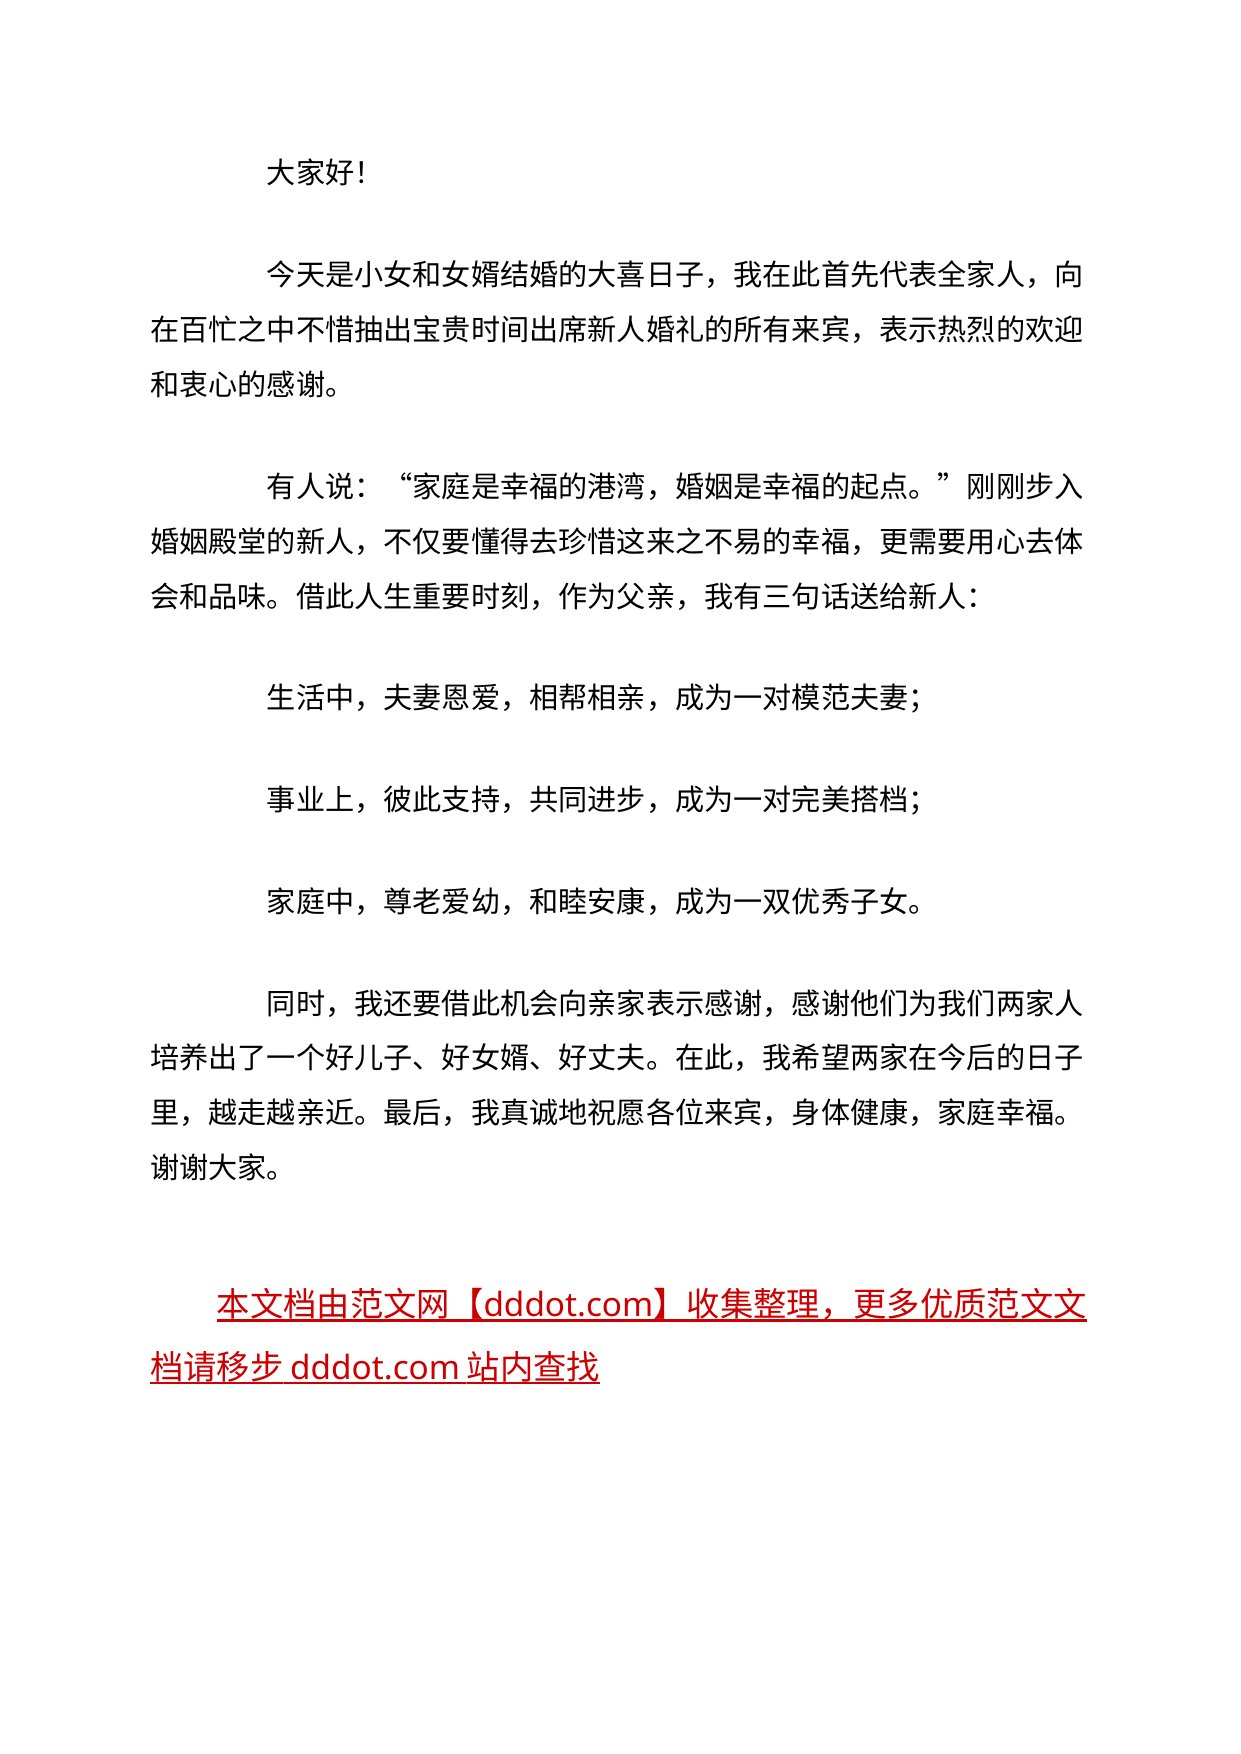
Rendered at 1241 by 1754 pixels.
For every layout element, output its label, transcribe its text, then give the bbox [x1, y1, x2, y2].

text 生活中，夫妻恩爱，相帮相亲，成为一对模范夫妻； [150, 675, 1090, 717]
text 本文档由范文网【dddot.com】收集整理，更多优质范文文档请移步dddot.com站内查找 [150, 1278, 1090, 1389]
text 家庭中，尊老爱幼，和睦安康，成为一双优秀子女。 [150, 878, 1090, 921]
text 有人说：“家庭是幸福的港湾，婚姻是幸福的起点。”刚刚步入婚姻殿堂的新人，不仅要懂得去珍惜这来之不易的幸福，更需要用心去体会和品味。借此人生重要时刻，作为父亲，我有三句话送给新人： [150, 463, 1090, 615]
text 大家好！ [150, 150, 1090, 192]
text 事业上，彼此支持，共同进步，成为一对完美搭档； [150, 777, 1090, 819]
text 今天是小女和女婿结婚的大喜日子，我在此首先代表全家人，向在百忙之中不惜抽出宝贵时间出席新人婚礼的所有来宾，表示热烈的欢迎和衷心的感谢。 [150, 252, 1090, 404]
text 同时，我还要借此机会向亲家表示感谢，感谢他们为我们两家人培养出了一个好儿子、好女婿、好丈夫。在此，我希望两家在今后的日子里，越走越亲近。最后，我真诚地祝愿各位来宾，身体健康，家庭幸福。谢谢大家。 [150, 980, 1090, 1187]
